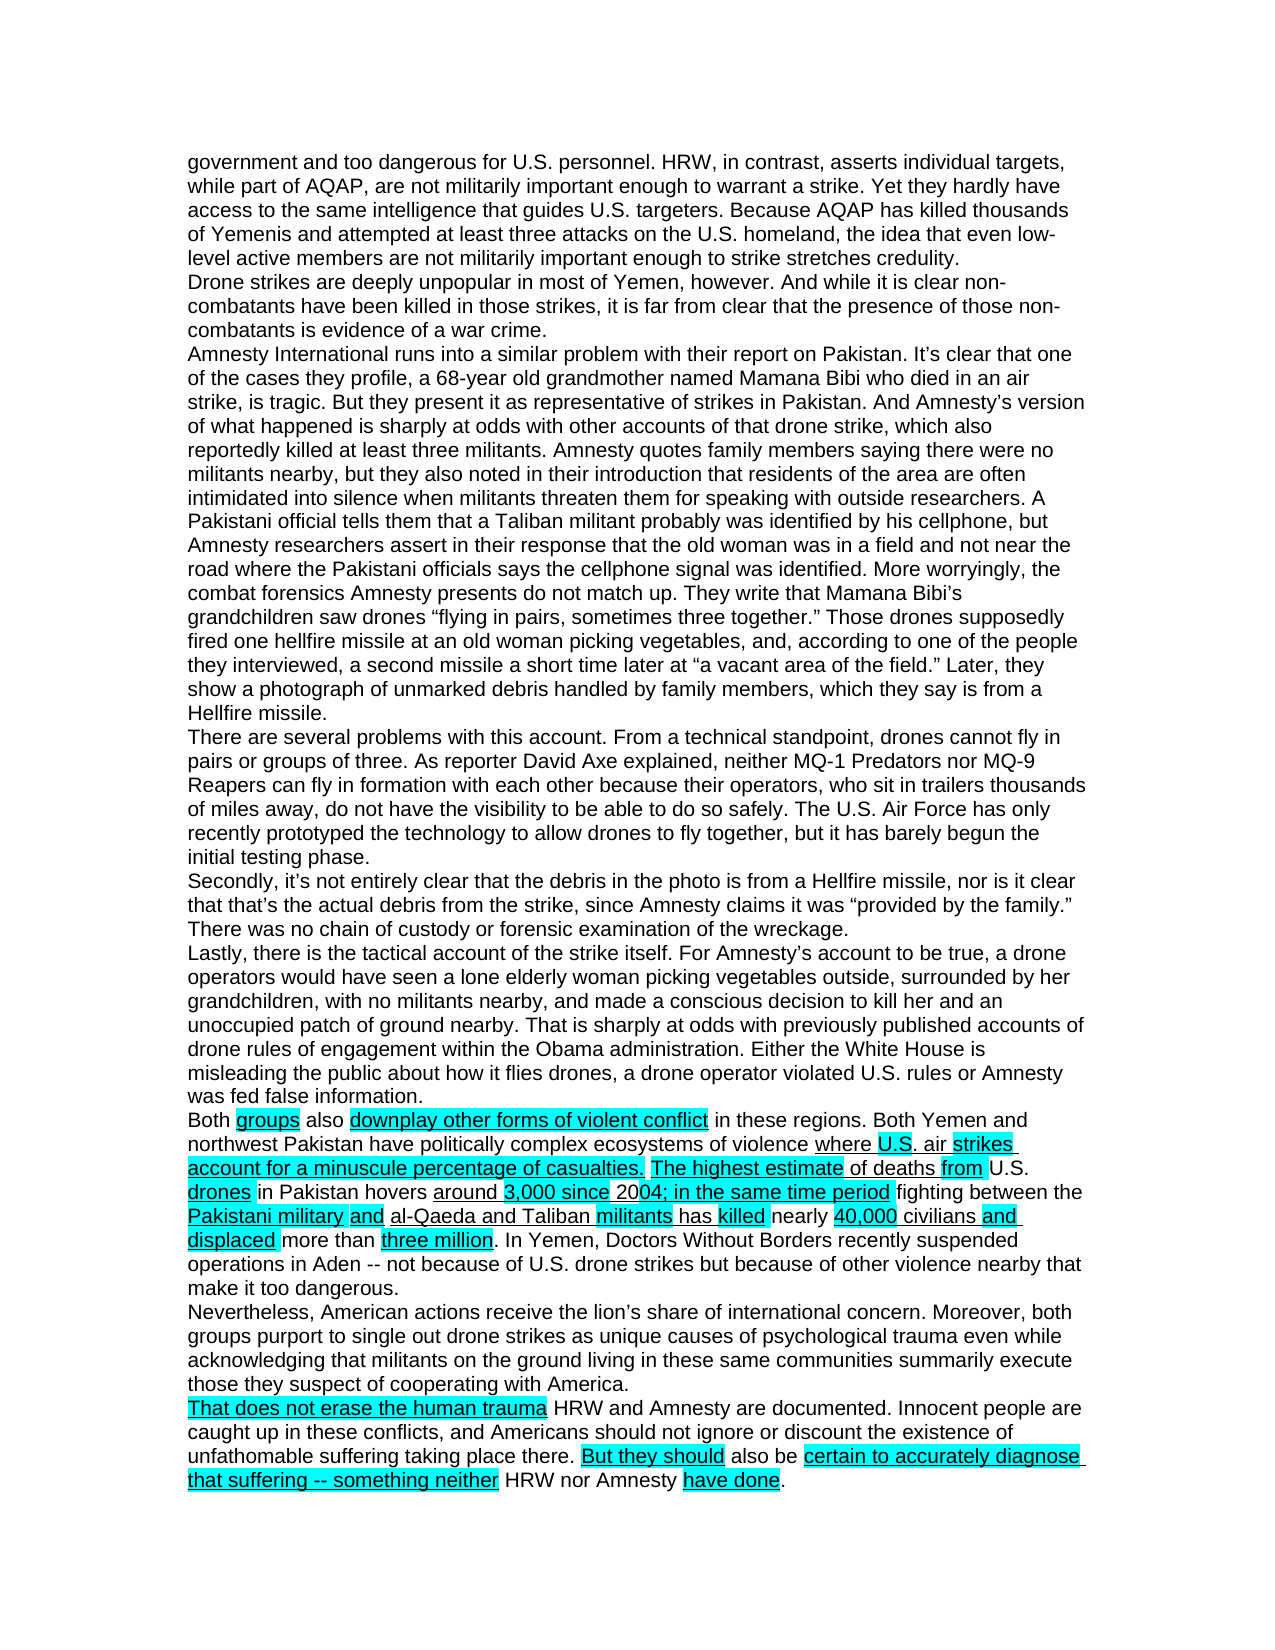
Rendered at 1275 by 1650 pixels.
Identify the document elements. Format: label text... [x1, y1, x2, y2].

text Both groups also downplay other forms of violent conflict in these regions. Both Yemen and northwest Pakistan have politically complex ecosystems of violence where U.S. air strikes account for a minuscule percentage of casualties. The highest estimate of deaths from U.S. drones in Pakistan hovers around 3,000 since 2004; in the same time period fighting between the Pakistani military and al-Qaeda and Taliban militants has killed nearly 40,000 civilians and displaced more than three million. In Yemen, Doctors Without Borders recently suspended operations in Aden -- not because of U.S. drone strikes but because of other violence nearby that make it too dangerous. [187, 1108, 1087, 1300]
text Lastly, there is the tactical account of the strike itself. For Amnesty’s account to be true, a drone operators would have seen a lone elderly woman picking vegetables outside, surrounded by her grandchildren, with no militants nearby, and made a conscious decision to kill her and an unoccupied patch of ground nearby. That is sharply at odds with previously published accounts of drone rules of engagement within the Obama administration. Either the White House is misleading the public about how it flies drones, a drone operator violated U.S. rules or Amnesty was fed false information. [187, 941, 1087, 1108]
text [187, 150, 1087, 270]
text Amnesty International runs into a similar problem with their report on Pakistan. It’s clear that one of the cases they profile, a 68-year old grandmother named Mamana Bibi who died in an air strike, is tragic. But they present it as representative of strikes in Pakistan. And Amnesty’s version of what happened is sharply at odds with other accounts of that drone strike, which also reportedly killed at least three militants. Amnesty quotes family members saying there were no militants nearby, but they also noted in their introduction that residents of the area are often intimidated into silence when militants threaten them for speaking with outside researchers. A Pakistani official tells them that a Taliban militant probably was identified by his cellphone, but Amnesty researchers assert in their response that the old woman was in a field and not near the road where the Pakistani officials says the cellphone signal was identified. More worryingly, the combat forensics Amnesty presents do not match up. They write that Mamana Bibi’s grandchildren saw drones “flying in pairs, sometimes three together.” Those drones supposedly fired one hellfire missile at an old woman picking vegetables, and, according to one of the people they interviewed, a second missile a short time later at “a vacant area of the field.” Later, they show a photograph of unmarked debris handled by family members, which they say is from a Hellfire missile. [187, 342, 1087, 725]
text Drone strikes are deeply unpopular in most of Yemen, however. And while it is clear non-combatants have been killed in those strikes, it is far from clear that the presence of those non-combatants is evidence of a war crime. [187, 270, 1087, 342]
text Nevertheless, American actions receive the lion’s share of international concern. Moreover, both groups purport to single out drone strikes as unique causes of psychological trauma even while acknowledging that militants on the ground living in these same communities summarily execute those they suspect of cooperating with America. [187, 1300, 1087, 1396]
text Secondly, it’s not entirely clear that the debris in the photo is from a Hellfire missile, nor is it clear that that’s the actual debris from the strike, since Amnesty claims it was “provided by the family.” There was no chain of custody or forensic examination of the wreckage. [187, 869, 1087, 941]
text There are several problems with this account. From a technical standpoint, drones cannot fly in pairs or groups of three. As reporter David Axe explained, neither MQ-1 Predators nor MQ-9 Reapers can fly in formation with each other because their operators, who sit in trailers thousands of miles away, do not have the visibility to be able to do so safely. The U.S. Air Force has only recently prototyped the technology to allow drones to fly together, but it has barely begun the initial testing phase. [187, 725, 1087, 869]
text That does not erase the human trauma HRW and Amnesty are documented. Innocent people are caught up in these conflicts, and Americans should not ignore or discount the existence of unfathomable suffering taking place there. But they should also be certain to accurately diagnose that suffering -- something neither HRW nor Amnesty have done. [187, 1396, 1087, 1492]
